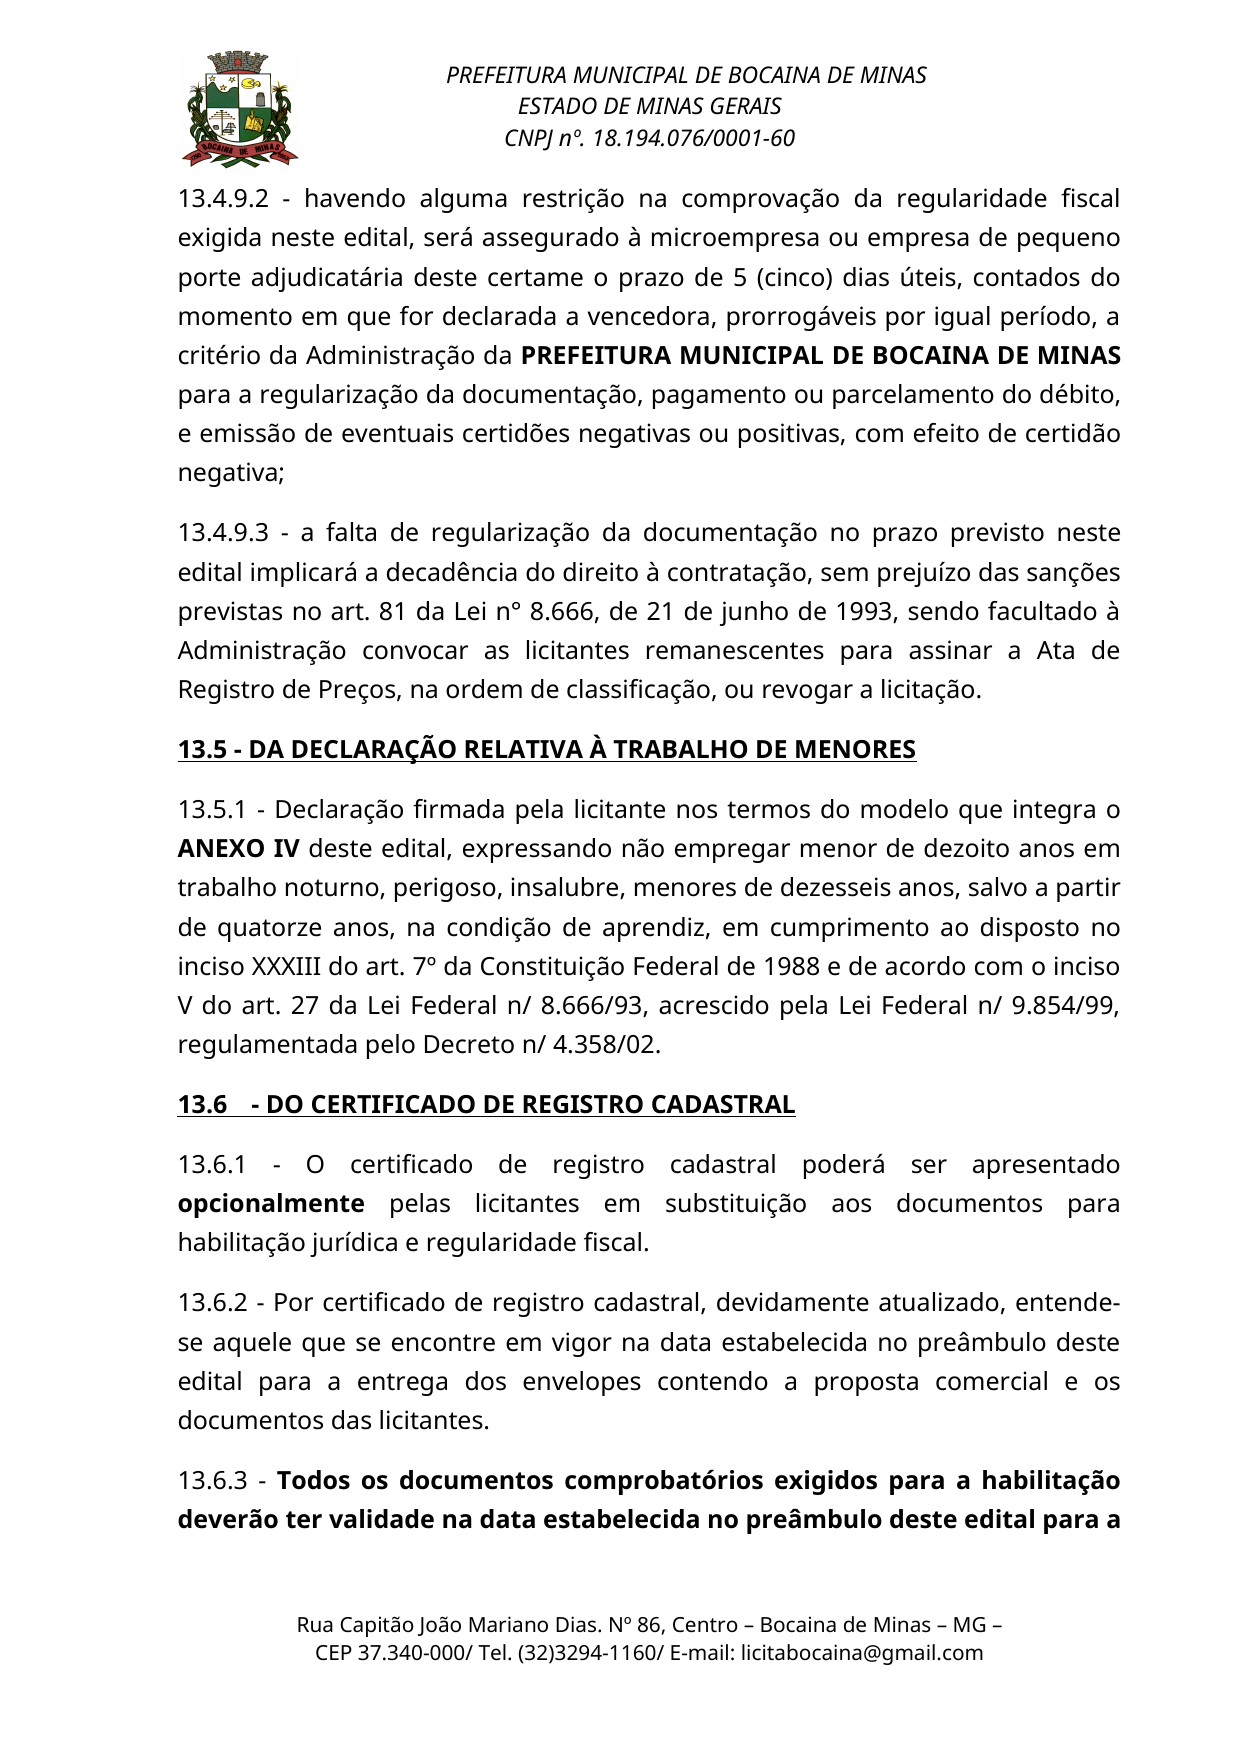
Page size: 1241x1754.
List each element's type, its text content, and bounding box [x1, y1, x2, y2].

text 13.6.1 - O certificado de registro cadastral poderá ser apresentado opcionalmente pelas licitantes em substituição aos documentos para habilitação jurídica e regularidade fiscal. [177, 1147, 1122, 1259]
text 13.4.9.2 - havendo alguma restrição na comprovação da regularidade fiscal exigida neste edital, será assegurado à microempresa ou empresa de pequeno porte adjudicatária deste certame o prazo de 5 (cinco) dias úteis, contados do momento em que for declarada a vencedora, prorrogáveis por igual período, a critério da Administração da PREFEITURA MUNICIPAL DE BOCAINA DE MINAS para a regularização da documentação, pagamento ou parcelamento do débito, e emissão de eventuais certidões negativas ou positivas, com efeito de certidão negativa; [177, 181, 1122, 489]
text 13.5.1 - Declaração firmada pela licitante nos termos do modelo que integra o ANEXO IV deste edital, expressando não empregar menor de dezoito anos em trabalho noturno, perigoso, insalubre, menores de dezesseis anos, salvo a partir de quatorze anos, na condição de aprendiz, em cumprimento ao disposto no inciso XXXIII do art. 7º da Constituição Federal de 1988 e de acordo com o inciso V do art. 27 da Lei Federal n/ 8.666/93, acrescido pela Lei Federal n/ 9.854/99, regulamentada pelo Decreto n/ 4.358/02. [177, 792, 1122, 1061]
text 13.6.2 - Por certificado de registro cadastral, devidamente atualizado, entende-se aquele que se encontre em vigor na data estabelecida no preâmbulo deste edital para a entrega dos envelopes contendo a proposta comercial e os documentos das licitantes. [177, 1285, 1122, 1437]
text 13.5 - DA DECLARAÇÃO RELATIVA À TRABALHO DE MENORES [177, 732, 1122, 766]
picture [180, 50, 300, 171]
text 13.4.9.3 - a falta de regularização da documentação no prazo previsto neste edital implicará a decadência do direito à contratação, sem prejuízo das sanções previstas no art. 81 da Lei n° 8.666, de 21 de junho de 1993, sendo facultado à Administração convocar as licitantes remanescentes para assinar a Ata de Registro de Preços, na ordem de classificação, ou revogar a licitação. [177, 515, 1122, 706]
text 13.6 - DO CERTIFICADO DE REGISTRO CADASTRAL [177, 1087, 1122, 1121]
